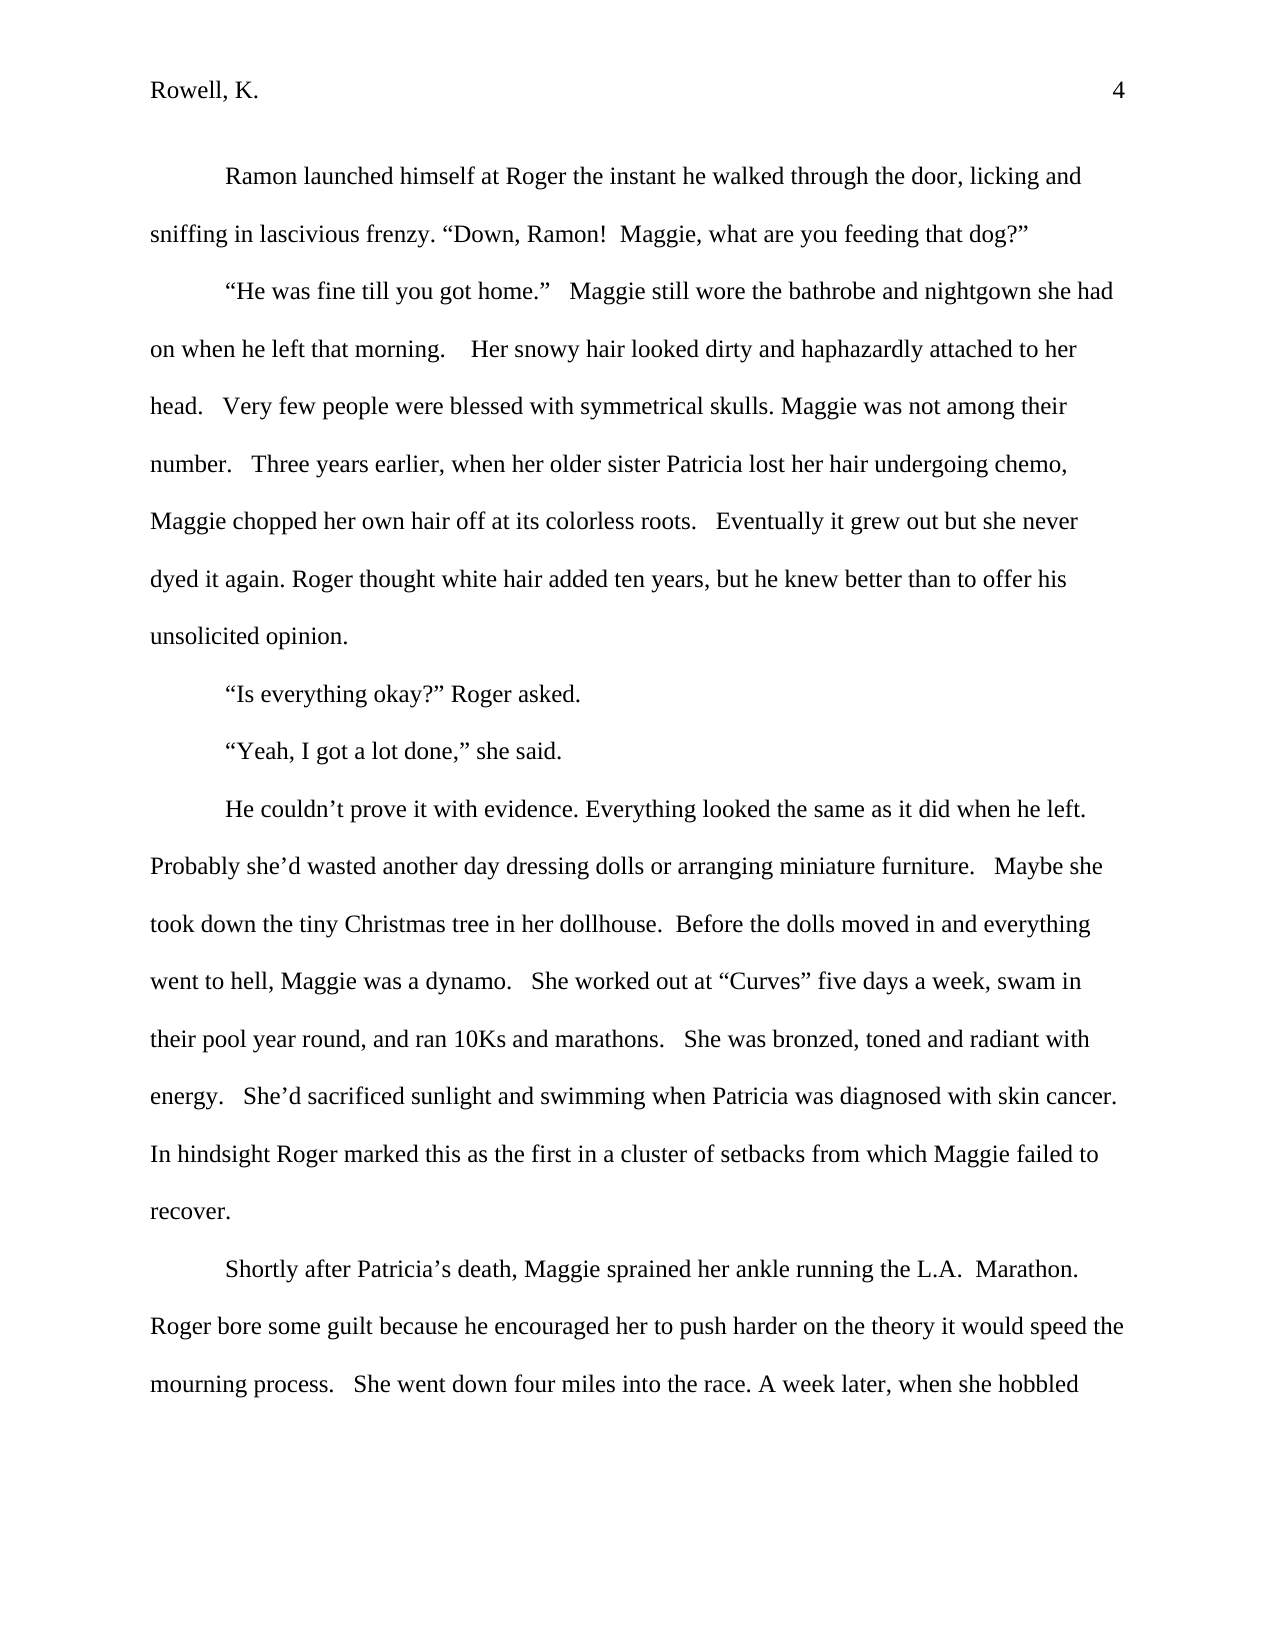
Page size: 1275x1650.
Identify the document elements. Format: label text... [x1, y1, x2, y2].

text “He was fine till you got home.” Maggie still wore the bathrobe and nightgown she had on when he left that morning. Her snowy hair looked dirty and haphazardly attached to her head. Very few people were blessed with symmetrical skulls. Maggie was not among their number. Three years earlier, when her older sister Patricia lost her hair undergoing chemo, Maggie chopped her own hair off at its colorless roots. Eventually it grew out but she never dyed it again. Roger thought white hair added ten years, but he knew better than to offer his unsolicited opinion. [150, 276, 1125, 650]
text “Is everything okay?” Roger asked. [150, 679, 1125, 707]
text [150, 1254, 1125, 1397]
text Ramon launched himself at Roger the instant he walked through the door, licking and sniffing in lascivious frenzy. “Down, Ramon! Maggie, what are you feeding that dog?” [150, 161, 1125, 247]
text He couldn’t prove it with evidence. Everything looked the same as it did when he left. Probably she’d wasted another day dressing dolls or arranging miniature furniture. Maybe she took down the tiny Christmas tree in her dollhouse. Before the dolls moved in and everything went to hell, Maggie was a dynamo. She worked out at “Curves” five days a week, swam in their pool year round, and ran 10Ks and marathons. She was bronzed, toned and radiant with energy. She’d sacrificed sunlight and swimming when Patricia was diagnosed with skin cancer. In hindsight Roger marked this as the first in a cluster of setbacks from which Maggie failed to recover. [150, 794, 1125, 1225]
text “Yeah, I got a lot done,” she said. [150, 736, 1125, 765]
